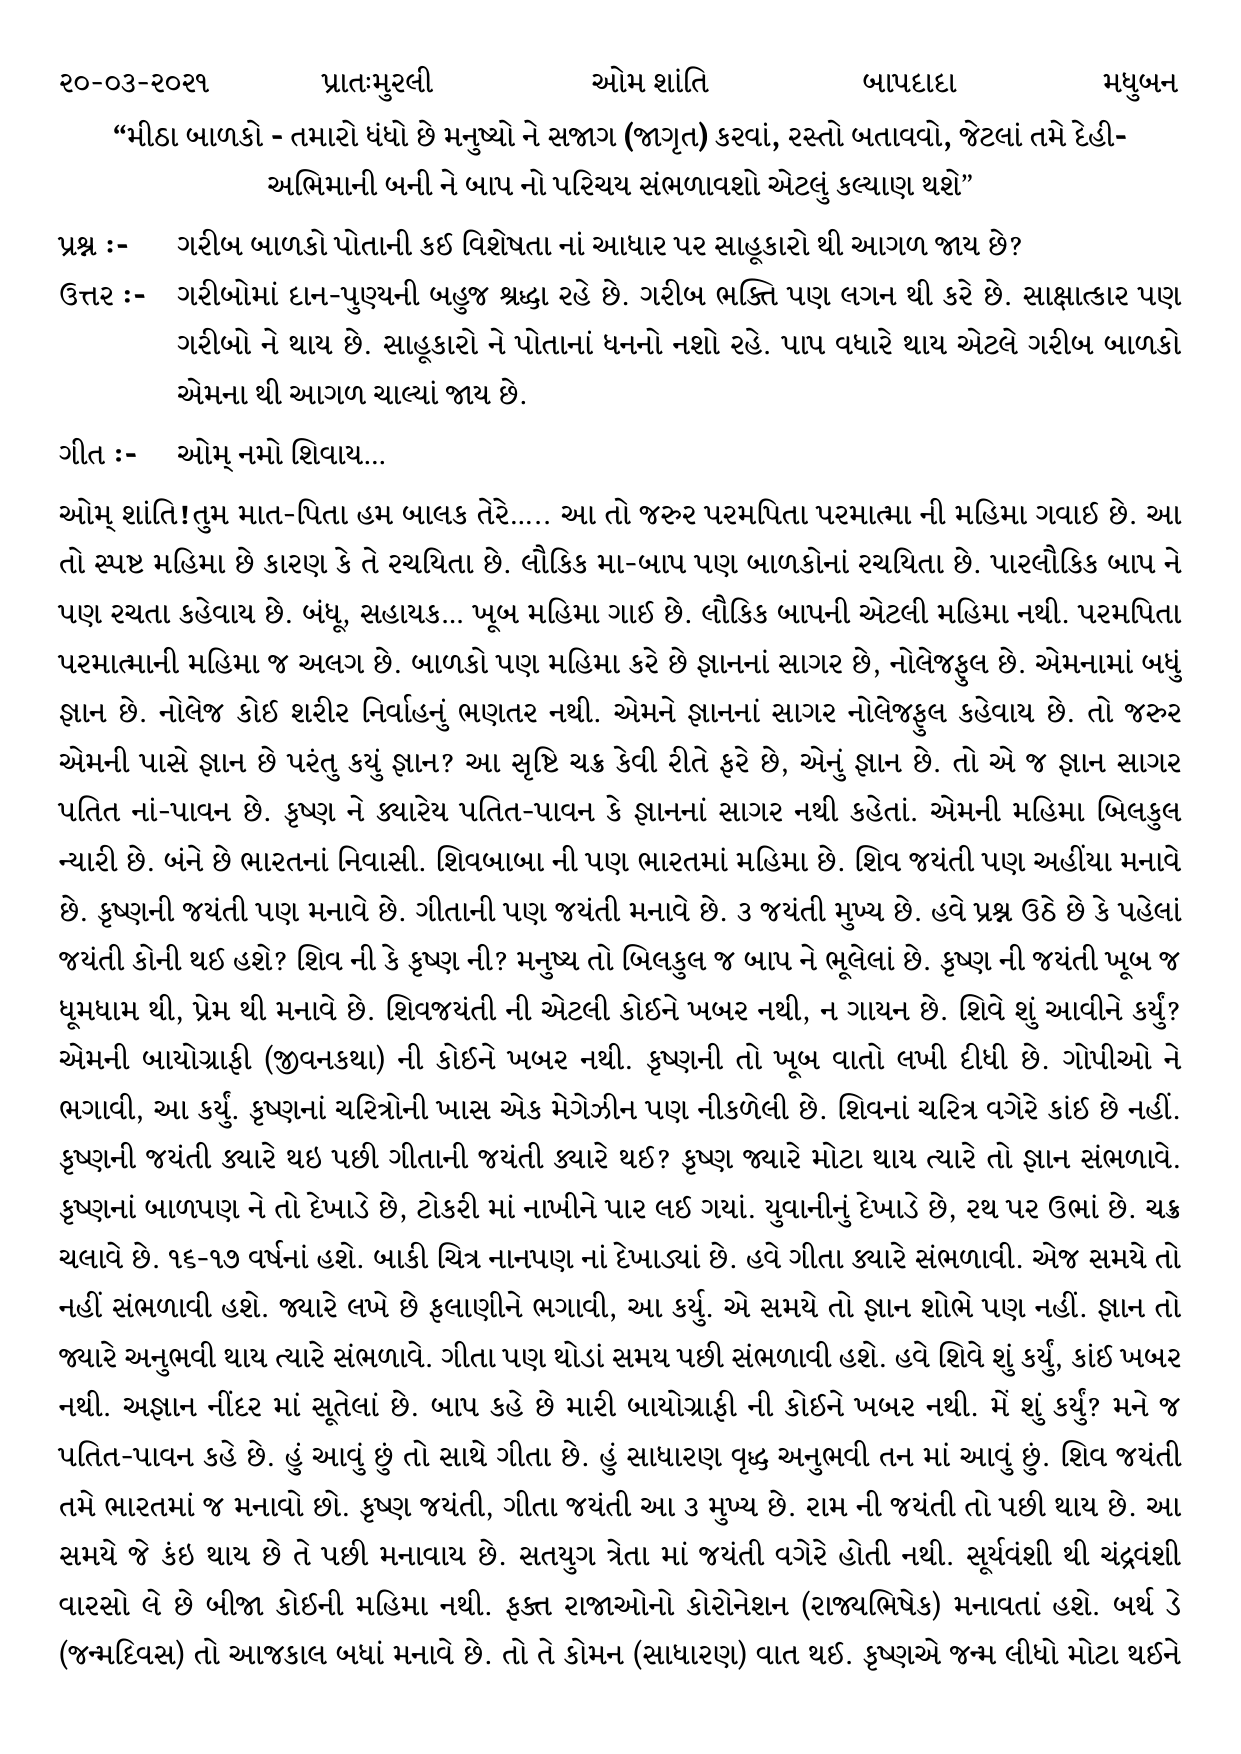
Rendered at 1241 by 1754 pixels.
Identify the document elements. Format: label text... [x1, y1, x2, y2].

text “મીઠા બાળકો - તમારો ધંધો છે મનુષ્યો ને સજાગ (જાગૃત) કરવાં, રસ્તો બતાવવો, જેટલાં તમે દેહી-અભિમાની બની ને બાપ નો પરિચય સંભળાવશો એટલું કલ્યાણ થશે” [59, 112, 1181, 205]
text પ્રશ્ન :- ગરીબ બાળકો પોતાની કઈ વિશેષતા નાં આધાર પર સાહૂકારો થી આગળ જાય છે? [59, 222, 1181, 265]
text ૨૦-૦૩-૨૦૨૧ પ્રાતઃમુરલી ઓમ શાંતિ બાપદાદા મધુબન [59, 59, 1181, 102]
text ગીત :- ઓમ્ નમો શિવાય… [59, 431, 1181, 474]
text ઉત્તર :- ગરીબોમાં દાન-પુણ્યની બહુજ શ્રદ્ધા રહે છે. ગરીબ ભક્તિ પણ લગન થી કરે છે. સાક્ષાત્કાર પણ ગરીબો ને થાય છે. સાહૂકારો ને પોતાનાં ધનનો નશો રહે. પાપ વધારે થાય એટલે ગરીબ બાળકો એમના થી આગળ ચાલ્યાં જાય છે. [59, 272, 1181, 414]
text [59, 491, 1181, 1674]
